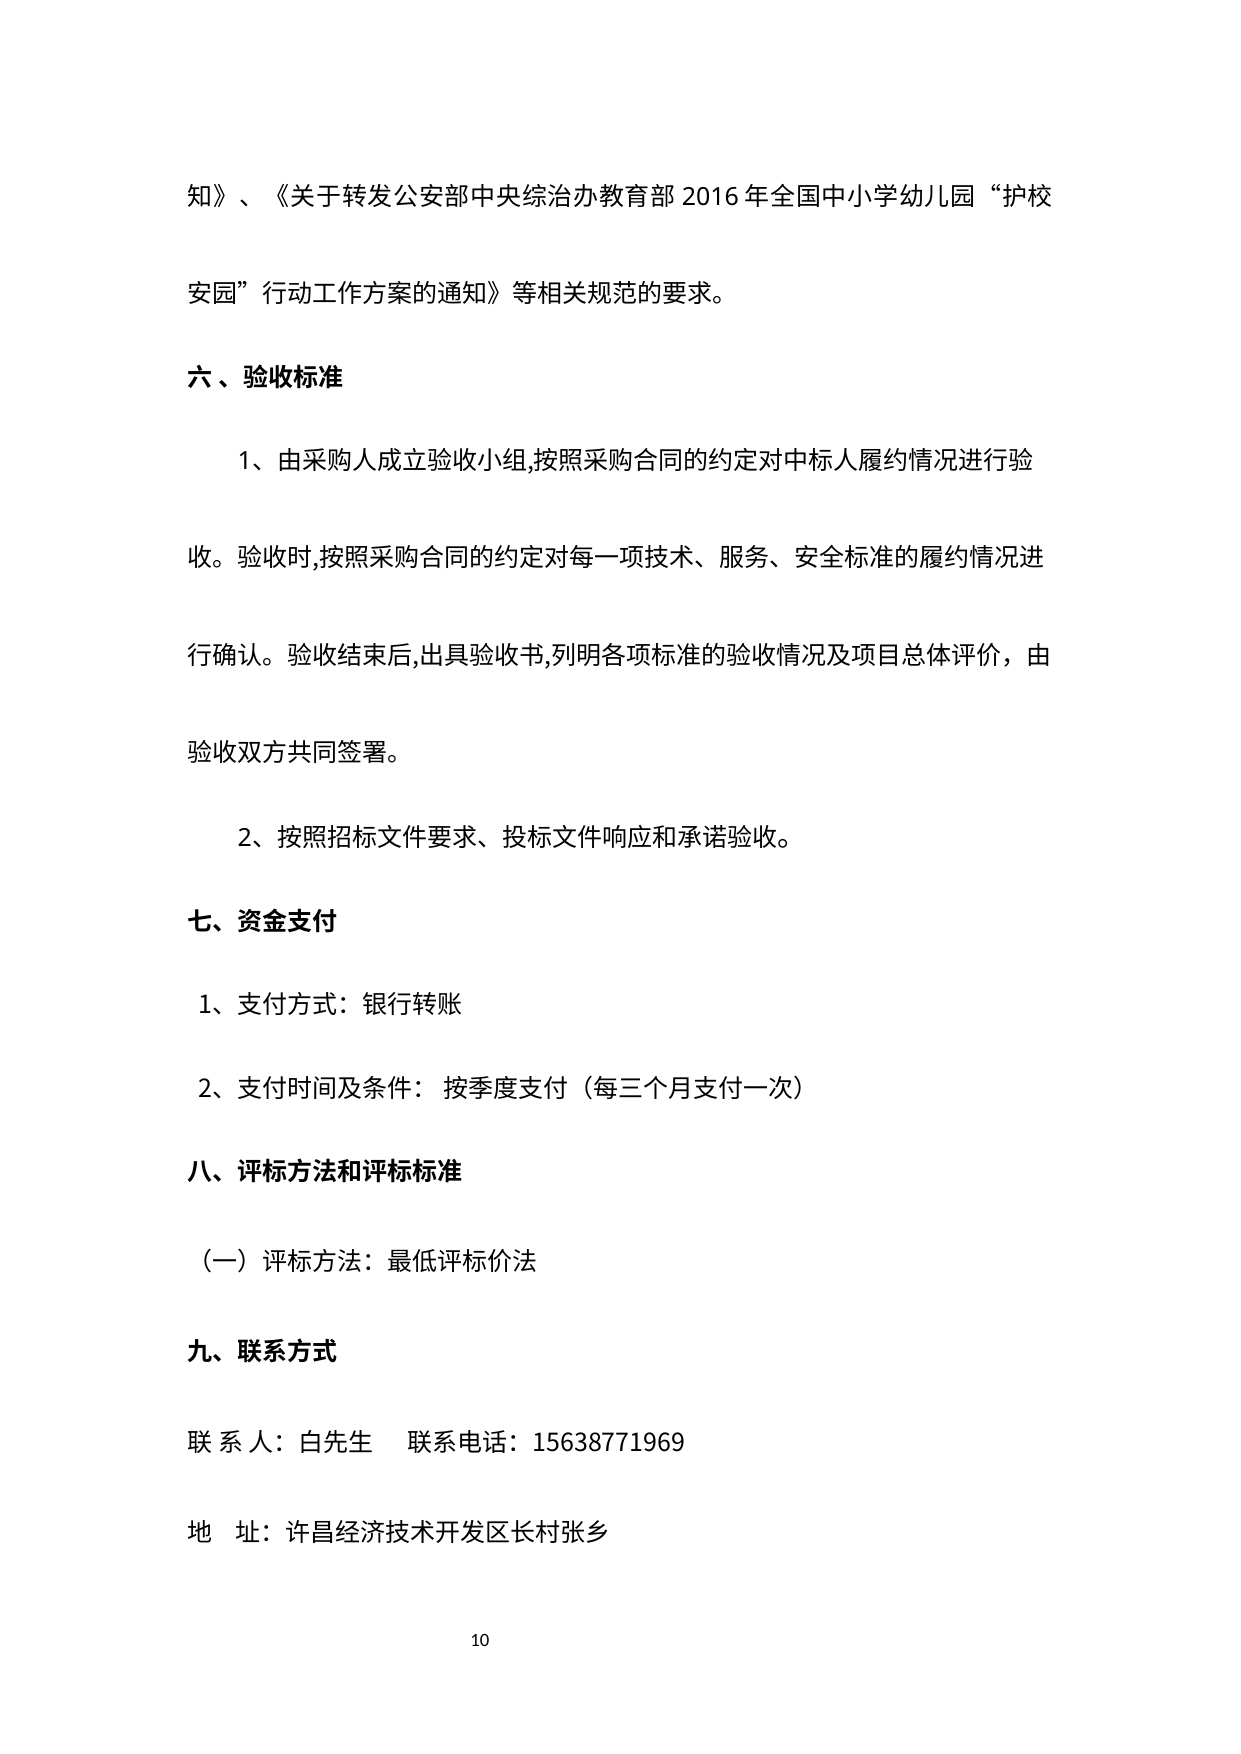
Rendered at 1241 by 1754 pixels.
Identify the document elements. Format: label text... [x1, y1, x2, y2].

text 联 系 人：白先生 联系电话：15638771969 [187, 1408, 1053, 1473]
text 1、支付方式：银行转账 [187, 971, 1053, 1036]
text 七、资金支付 [187, 887, 1053, 952]
text 1、由采购人成立验收小组,按照采购合同的约定对中标人履约情况进行验收。验收时,按照采购合同的约定对每一项技术、服务、安全标准的履约情况进行确认。验收结束后,出具验收书,列明各项标准的验收情况及项目总体评价，由验收双方共同签署。 [187, 426, 1053, 783]
text （一）评标方法：最低评标价法 [187, 1227, 1053, 1292]
text 2、按照招标文件要求、投标文件响应和承诺验收。 [187, 801, 1053, 866]
text 地 址：许昌经济技术开发区长村张乡 [187, 1498, 1053, 1563]
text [187, 162, 1053, 324]
text 八、评标方法和评标标准 [187, 1137, 1053, 1202]
text 2、支付时间及条件： 按季度支付（每三个月支付一次） [187, 1054, 1053, 1119]
text 九、联系方式 [187, 1317, 1053, 1382]
text 六 、验收标准 [187, 343, 1053, 408]
